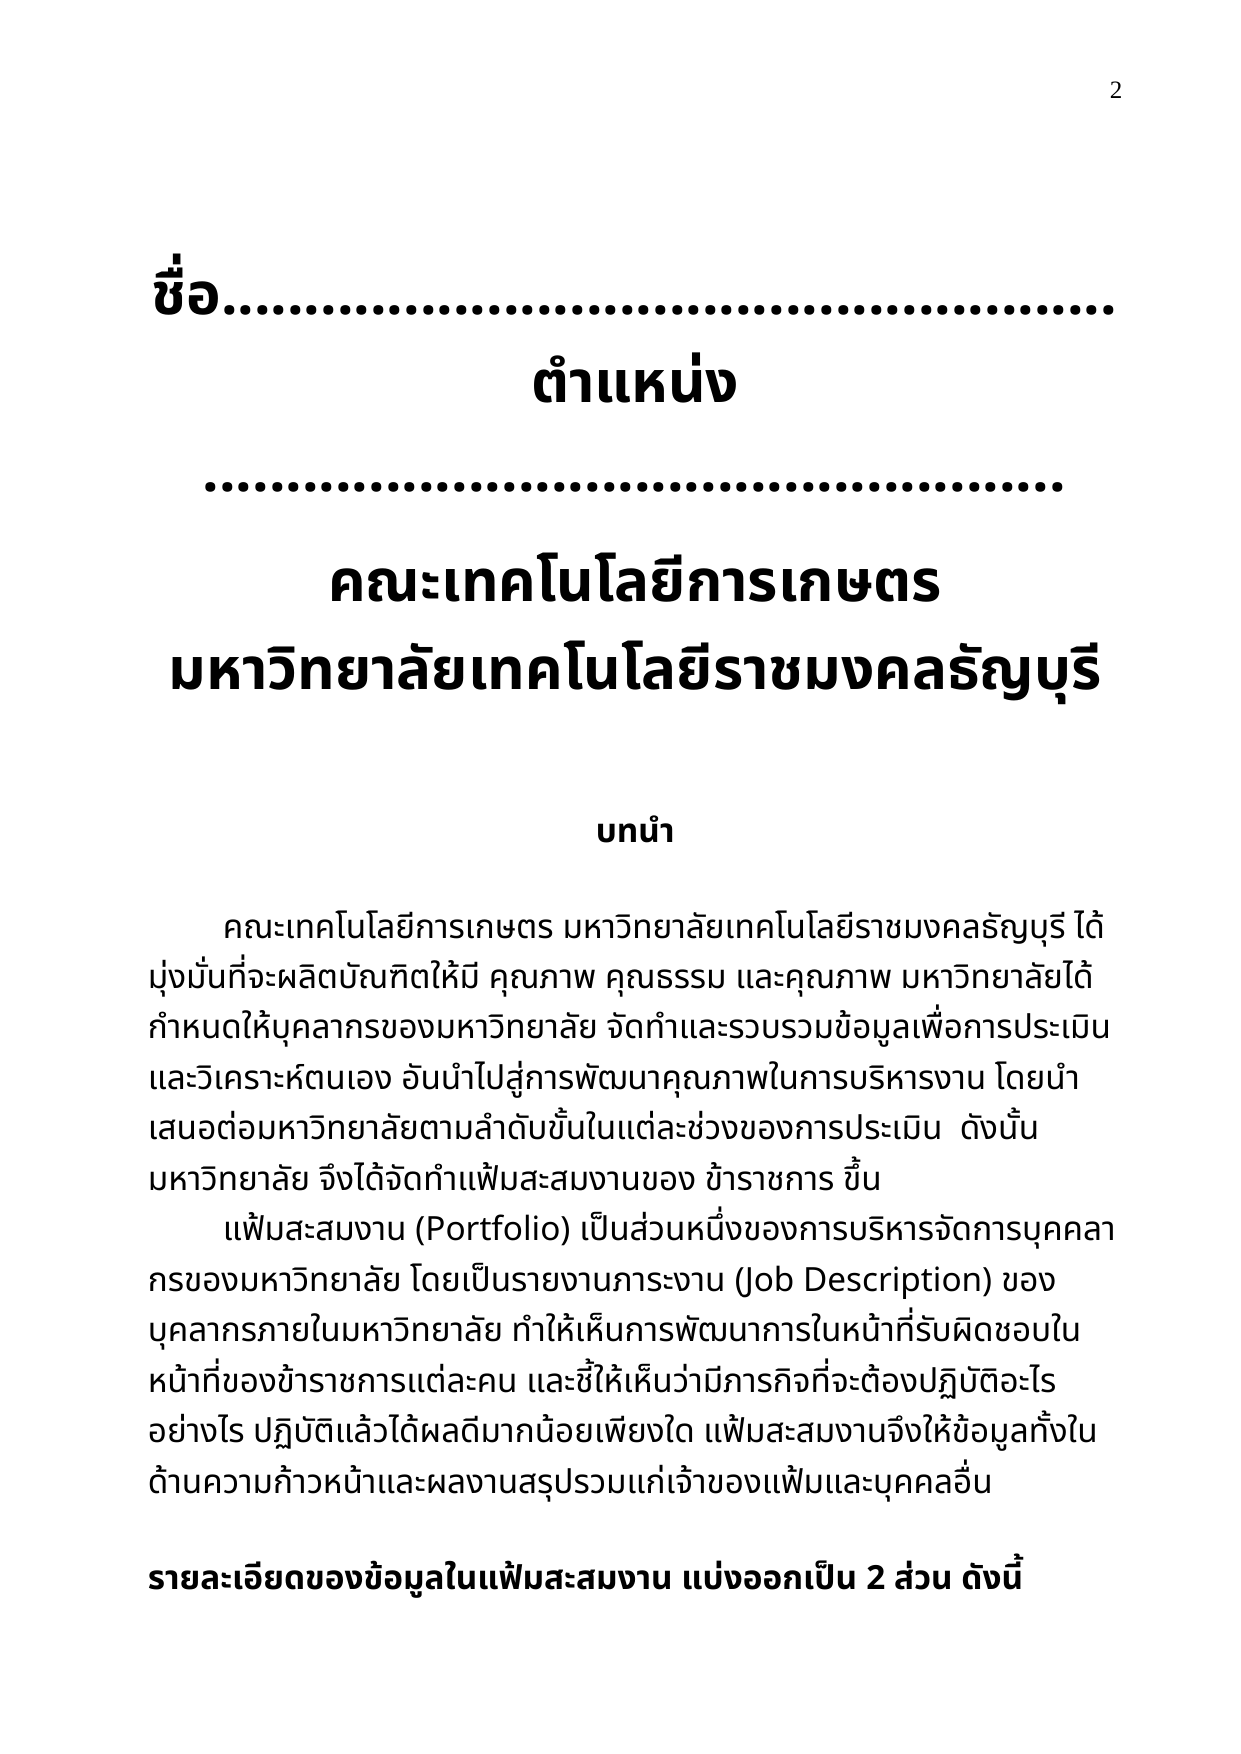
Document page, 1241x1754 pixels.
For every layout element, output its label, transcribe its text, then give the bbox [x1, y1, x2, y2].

text ตำแหน่ง .................................................... [148, 341, 1122, 508]
text แฟ้มสะสมงาน (Portfolio) เป็นส่วนหนึ่งของการบริหารจัดการบุคคลากรของมหาวิทยาลัย โดยเป็นรายงานภาระงาน (Job Description) ของบุคลากรภายในมหาวิทยาลัย ทำให้เห็นการพัฒนาการในหน้าที่รับผิดชอบในหน้าที่ของข้าราชการแต่ละคน และชี้ให้เห็นว่ามีภารกิจที่จะต้องปฏิบัติอะไร อย่างไร ปฏิบัติแล้วได้ผลดีมากน้อยเพียงใด แฟ้มสะสมงานจึงให้ข้อมูลทั้งในด้านความก้าวหน้าและผลงานสรุปรวมแก่เจ้าของแฟ้มและบุคคลอื่น [148, 1205, 1122, 1508]
text คณะเทคโนโลยีการเกษตร [148, 540, 1122, 628]
text คณะเทคโนโลยีการเกษตร มหาวิทยาลัยเทคโนโลยีราชมงคลธัญบุรี ได้มุ่งมั่นที่จะผลิตบัณฑิตให้มี คุณภาพ คุณธรรม และคุณภาพ มหาวิทยาลัยได้กำหนดให้บุคลากรของมหาวิทยาลัย จัดทำและรวบรวมข้อมูลเพื่อการประเมิน และวิเคราะห์ตนเอง อันนำไปสู่การพัฒนาคุณภาพในการบริหารงาน โดยนำเสนอต่อมหาวิทยาลัยตามลำดับขั้นในแต่ละช่วงของการประเมิน ดังนั้นมหาวิทยาลัย จึงได้จัดทำแฟ้มสะสมงานของ ข้าราชการ ขึ้น [148, 903, 1122, 1205]
text บทนำ [148, 807, 1122, 857]
text รายละเอียดของข้อมูลในแฟ้มสะสมงาน แบ่งออกเป็น 2 ส่วน ดังนี้ [148, 1553, 1122, 1604]
text มหาวิทยาลัยเทคโนโลยีราชมงคลธัญบุรี [148, 628, 1122, 716]
text ชื่อ...................................................... [148, 252, 1122, 341]
